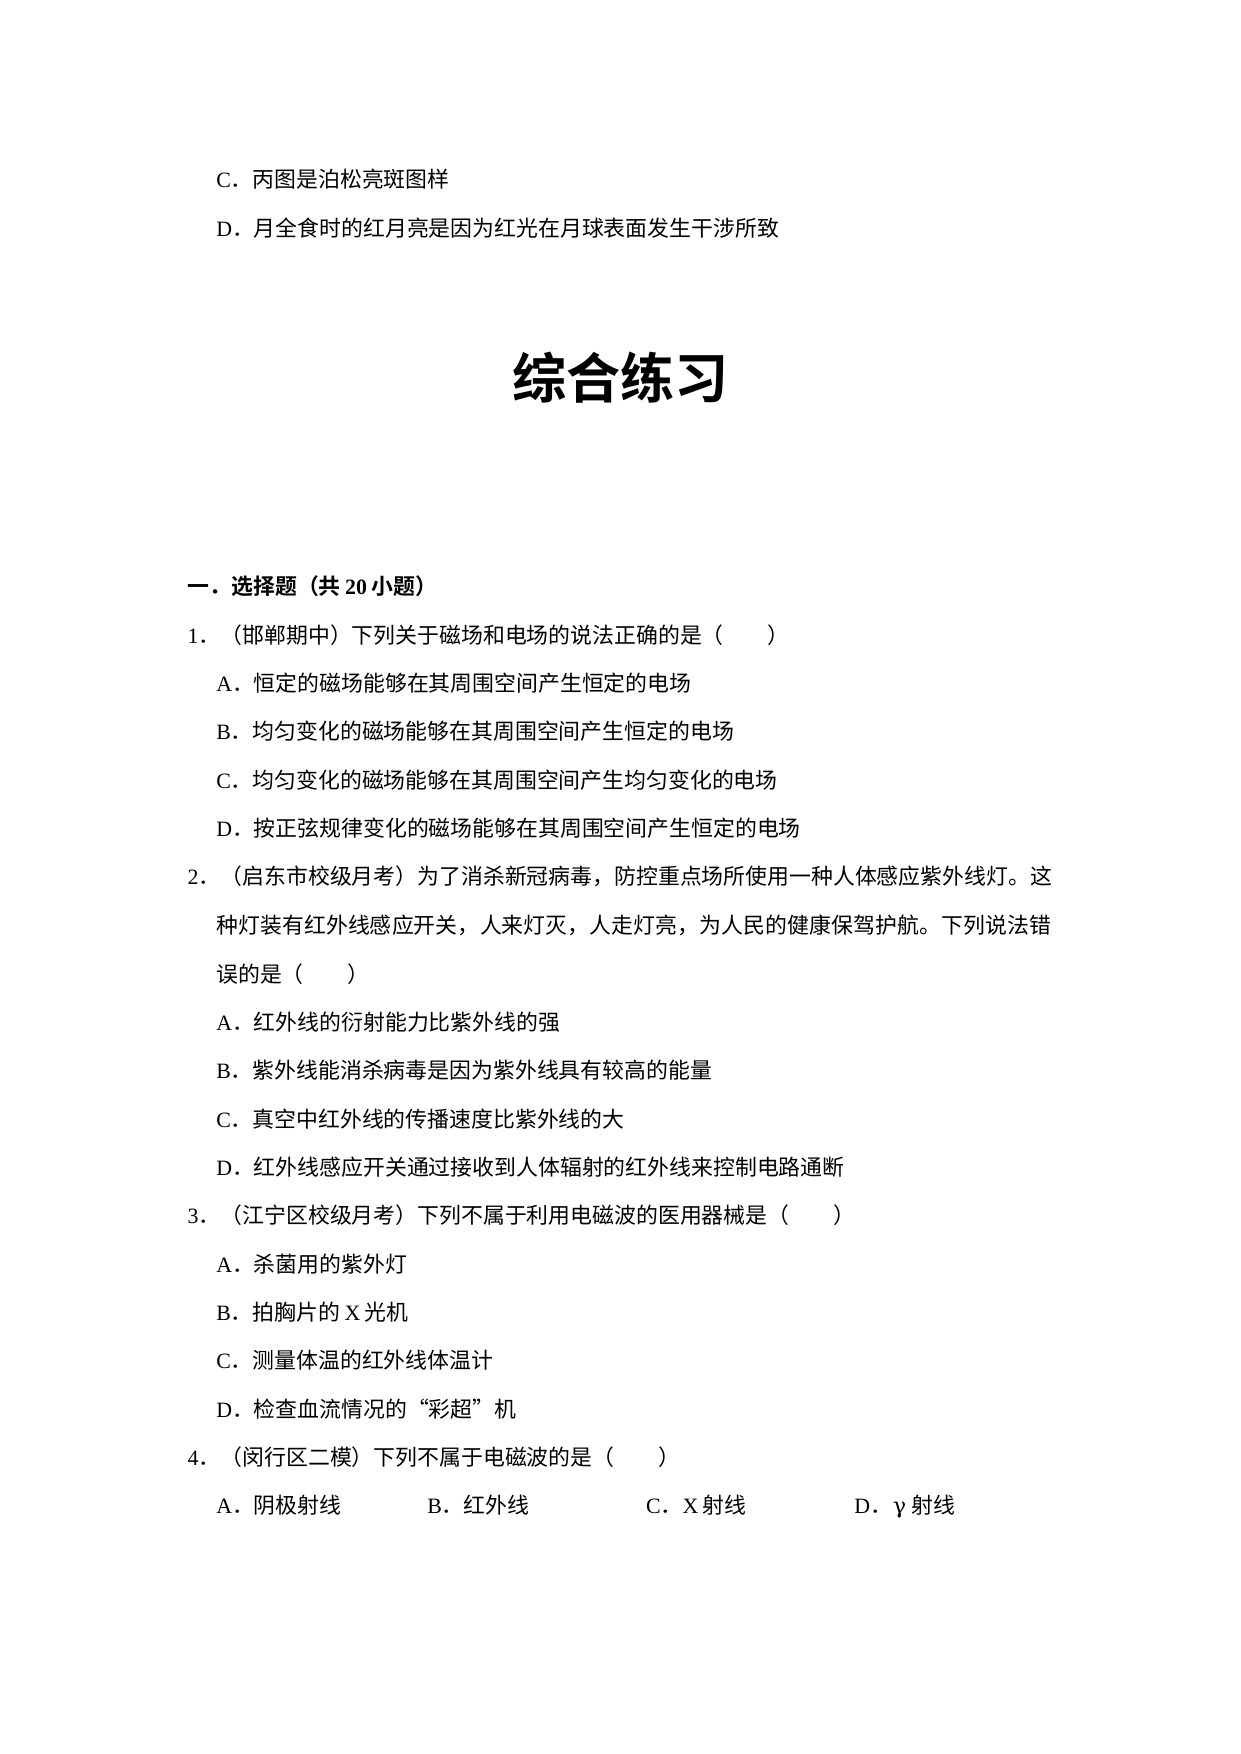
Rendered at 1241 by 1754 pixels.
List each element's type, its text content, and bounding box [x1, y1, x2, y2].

text 2．（启东市校级月考）为了消杀新冠病毒，防控重点场所使用一种人体感应紫外线灯。这种灯装有红外线感应开关，人来灯灭，人走灯亮，为人民的健康保驾护航。下列说法错误的是（ ） [187, 859, 1053, 989]
text 4．（闵行区二模）下列不属于电磁波的是（ ） [187, 1440, 1053, 1472]
text A．恒定的磁场能够在其周围空间产生恒定的电场 [187, 666, 1053, 698]
subtitle 综合练习 [187, 327, 1053, 424]
text D．红外线感应开关通过接收到人体辐射的红外线来控制电路通断 [187, 1150, 1053, 1182]
text B．均匀变化的磁场能够在其周围空间产生恒定的电场 [187, 714, 1053, 746]
text B．紫外线能消杀病毒是因为紫外线具有较高的能量 [187, 1053, 1053, 1086]
text C．真空中红外线的传播速度比紫外线的大 [187, 1101, 1053, 1134]
text B．拍胸片的X光机 [187, 1295, 1053, 1327]
text A．阴极射线 B．红外线 C．X射线 D．γ射线 [187, 1488, 1053, 1521]
text C．测量体温的红外线体温计 [187, 1343, 1053, 1376]
text A．红外线的衍射能力比紫外线的强 [187, 1005, 1053, 1037]
text 3．（江宁区校级月考）下列不属于利用电磁波的医用器械是（ ） [187, 1198, 1053, 1231]
text C．均匀变化的磁场能够在其周围空间产生均匀变化的电场 [187, 762, 1053, 795]
text D．按正弦规律变化的磁场能够在其周围空间产生恒定的电场 [187, 811, 1053, 843]
text 一．选择题（共20小题） [187, 569, 1053, 601]
text D．检查血流情况的“彩超”机 [187, 1391, 1053, 1424]
text D．月全食时的红月亮是因为红光在月球表面发生干涉所致 [187, 210, 1053, 243]
text 1．（邯郸期中）下列关于磁场和电场的说法正确的是（ ） [187, 617, 1053, 650]
text C．丙图是泊松亮斑图样 [187, 162, 1053, 194]
text A．杀菌用的紫外灯 [187, 1246, 1053, 1279]
